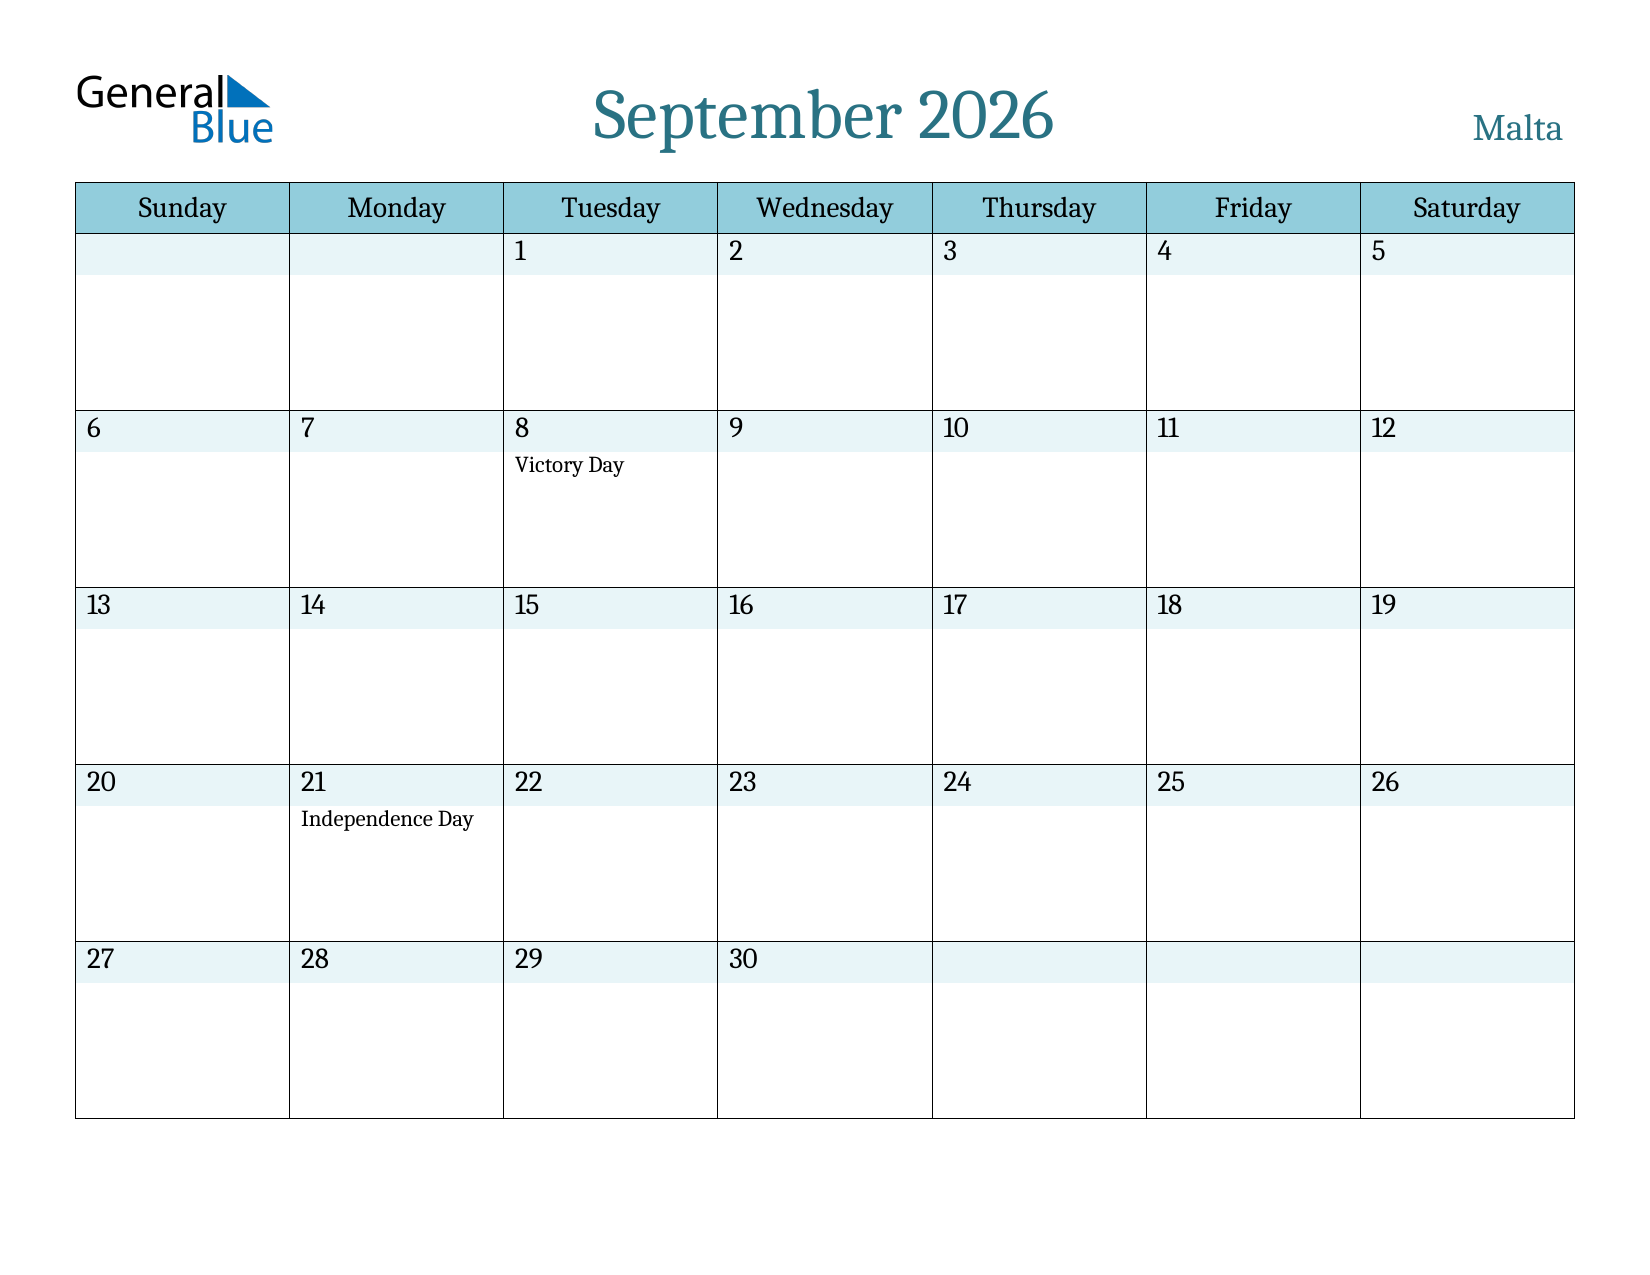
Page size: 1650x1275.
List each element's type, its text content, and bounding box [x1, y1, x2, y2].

table_cell [1147, 275, 1360, 410]
table_cell [290, 452, 503, 587]
table_cell 24 [933, 765, 1146, 806]
table_cell [76, 275, 289, 410]
table_cell 15 [504, 588, 717, 629]
table_cell 10 [933, 411, 1146, 452]
table_cell 22 [504, 765, 717, 806]
table_cell 1 [504, 234, 717, 275]
table_cell 26 [1361, 765, 1574, 806]
table_cell [1361, 629, 1574, 764]
table_cell [718, 452, 932, 587]
table_cell 9 [718, 411, 932, 452]
table_cell [1361, 806, 1574, 941]
table_cell 8 [504, 411, 717, 452]
table_cell 17 [933, 588, 1146, 629]
table_cell 7 [290, 411, 503, 452]
table_cell [290, 275, 503, 410]
table_header September 2026 [504, 75, 1146, 182]
table_cell [504, 275, 717, 410]
table_cell 20 [76, 765, 289, 806]
table_cell Sunday [76, 183, 289, 233]
table_cell Thursday [933, 183, 1146, 233]
table_cell 4 [1147, 234, 1360, 275]
picture [77, 75, 273, 143]
table_cell [718, 275, 932, 410]
table_cell Monday [290, 183, 503, 233]
table_cell 25 [1147, 765, 1360, 806]
table_cell 21 [290, 765, 503, 806]
table_cell [1361, 942, 1574, 983]
table_header Malta [1146, 75, 1574, 182]
table_cell 11 [1147, 411, 1360, 452]
table_cell [933, 275, 1146, 410]
table_cell [504, 983, 717, 1118]
table_cell Friday [1147, 183, 1360, 233]
table_cell [933, 452, 1146, 587]
table_cell [933, 942, 1146, 983]
table_cell 29 [504, 942, 717, 983]
table_header [76, 75, 503, 182]
table_cell 28 [290, 942, 503, 983]
table_cell Wednesday [718, 183, 932, 233]
table_cell 2 [718, 234, 932, 275]
table_cell 3 [933, 234, 1146, 275]
table_cell 18 [1147, 588, 1360, 629]
table_cell [718, 983, 932, 1118]
table_cell [1147, 983, 1360, 1118]
table_cell [290, 234, 503, 275]
table_cell [76, 452, 289, 587]
table_cell Saturday [1361, 183, 1574, 233]
table_cell 6 [76, 411, 289, 452]
table_cell [1147, 629, 1360, 764]
table_cell [718, 806, 932, 941]
table_cell Tuesday [504, 183, 717, 233]
table_cell [290, 629, 503, 764]
table_cell 13 [76, 588, 289, 629]
table_cell [933, 629, 1146, 764]
table_cell [1361, 452, 1574, 587]
table_cell [1361, 983, 1574, 1118]
table_cell [1361, 275, 1574, 410]
table_cell [504, 629, 717, 764]
table_cell 14 [290, 588, 503, 629]
table_cell [76, 806, 289, 941]
table_cell 27 [76, 942, 289, 983]
table_cell Independence Day [290, 806, 503, 941]
table_cell [718, 629, 932, 764]
table_cell [933, 983, 1146, 1118]
table_cell [933, 806, 1146, 941]
table_cell 19 [1361, 588, 1574, 629]
table_cell [76, 983, 289, 1118]
table_cell [1147, 942, 1360, 983]
table_cell 16 [718, 588, 932, 629]
table_cell 12 [1361, 411, 1574, 452]
table_cell [1147, 806, 1360, 941]
table_cell [504, 806, 717, 941]
table_cell 5 [1361, 234, 1574, 275]
table_cell [1147, 452, 1360, 587]
table_cell 23 [718, 765, 932, 806]
table_cell [76, 629, 289, 764]
table_cell [76, 234, 289, 275]
table_cell 30 [718, 942, 932, 983]
table_cell Victory Day [504, 452, 717, 587]
table_cell [290, 983, 503, 1118]
